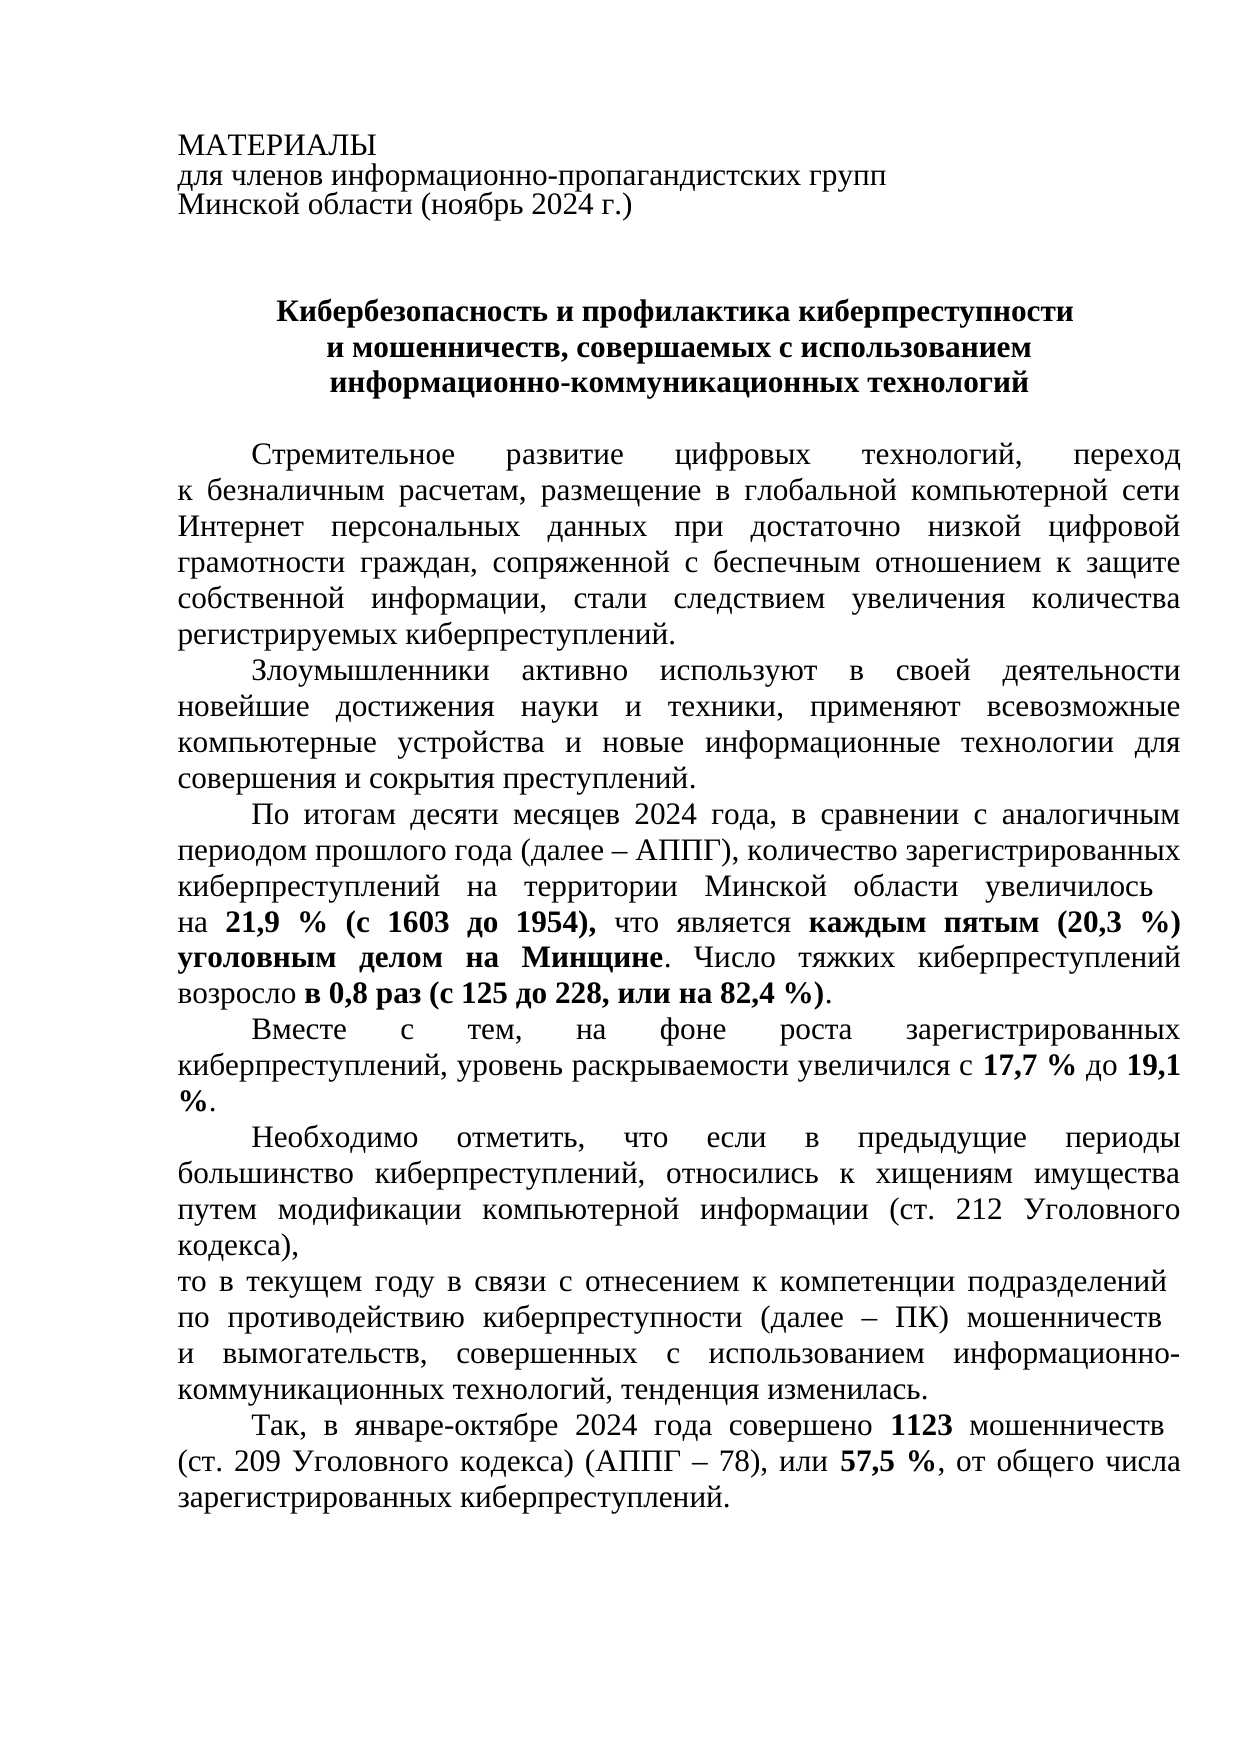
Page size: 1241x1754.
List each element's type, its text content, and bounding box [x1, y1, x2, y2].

text Так, в январе-октябре 2024 года совершено 1123 мошенничеств (ст. 209 Уголовного кодекса) (АППГ – 78), или 57,5 %, от общего числа зарегистрированных киберпреступлений. [177, 1406, 1181, 1514]
text По итогам десяти месяцев 2024 года, в сравнении с аналогичным периодом прошлого года (далее – АППГ), количество зарегистрированных киберпреступлений на территории Минской области увеличилось на 21,9 % (с 1603 до 1954), что является каждым пятым (20,3 %) уголовным делом на Минщине. Число тяжких киберпреступлений возросло в 0,8 раз (с 125 до 228, или на 82,4 %). [177, 795, 1181, 1011]
text Вместе с тем, на фоне роста зарегистрированных киберпреступлений, уровень раскрываемости увеличился с 17,7 % до 19,1 %. [177, 1011, 1181, 1118]
text информационно-коммуникационных технологий [177, 364, 1181, 400]
text Стремительное развитие цифровых технологий, переход к безналичным расчетам, размещение в глобальной компьютерной сети Интернет персональных данных при достаточно низкой цифровой грамотности граждан, сопряженной с беспечным отношением к защите собственной информации, стали следствием увеличения количества регистрируемых киберпреступлений. [177, 436, 1181, 651]
text для членов информационно-пропагандистских групп [177, 162, 1181, 191]
text Злоумышленники активно используют в своей деятельности новейшие достижения науки и техники, применяют всевозможные компьютерные устройства и новые информационные технологии для совершения и сокрытия преступлений. [177, 651, 1181, 795]
text МАТЕРИАЛЫ [177, 132, 1181, 162]
text Необходимо отметить, что если в предыдущие периоды большинство киберпреступлений, относились к хищениям имущества путем модификации компьютерной информации (ст. 212 Уголовного кодекса), то в текущем году в связи с отнесением к компетенции подразделений по противодействию киберпреступности (далее – ПК) мошенничеств и вымогательств, совершенных с использованием информационно-коммуникационных технологий, тенденция изменилась. [177, 1118, 1181, 1406]
text Минской области (ноябрь 2024 г.) [177, 191, 1181, 220]
text Кибербезопасность и профилактика киберпреступности и мошенничеств, совершаемых с использованием [177, 292, 1181, 364]
